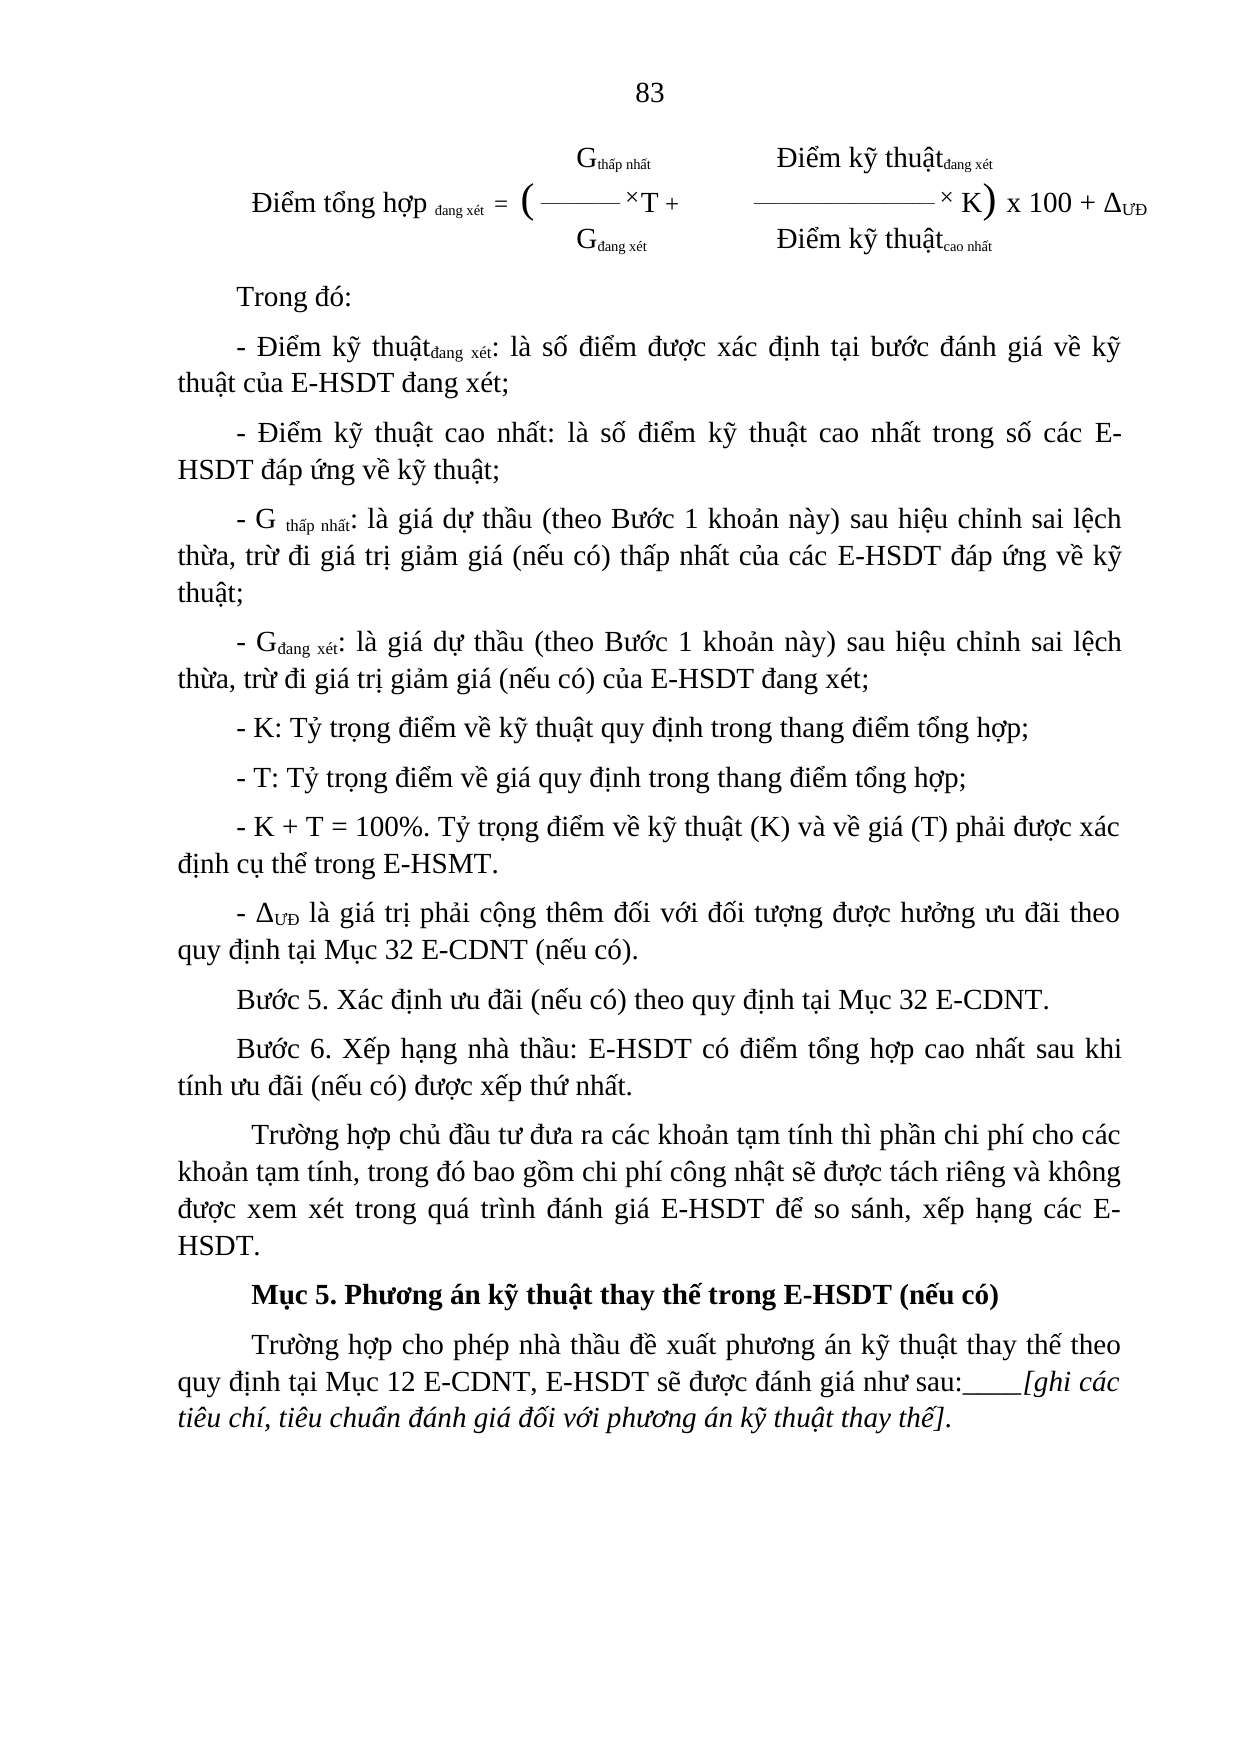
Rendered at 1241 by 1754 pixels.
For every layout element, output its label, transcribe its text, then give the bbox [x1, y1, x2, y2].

text - T: Tỷ trọng điểm về giá quy định trong thang điểm tổng hợp; [177, 760, 1122, 793]
text Trong đó: [177, 279, 1122, 313]
text - G thấp nhất: là giá dự thầu (theo Bước 1 khoản này) sau hiệu chỉnh sai lệch thừa, trừ đi giá trị giảm giá (nếu có) thấp nhất của các E-HSDT đáp ứng về kỹ thuật; [177, 501, 1122, 608]
text Trường hợp chủ đầu tư đưa ra các khoản tạm tính thì phần chi phí cho các khoản tạm tính, trong đó bao gồm chi phí công nhật sẽ được tách riêng và không được xem xét trong quá trình đánh giá E-HSDT để so sánh, xếp hạng các E-HSDT. [177, 1117, 1122, 1262]
text - K + T = 100%. Tỷ trọng điểm về kỹ thuật (K) và về giá (T) phải được xác định cụ thể trong E-HSMT. [177, 809, 1122, 880]
text Bước 6. Xếp hạng nhà thầu: E-HSDT có điểm tổng hợp cao nhất sau khi tính ưu đãi (nếu có) được xếp thứ nhất. [177, 1031, 1122, 1102]
text - K: Tỷ trọng điểm về kỹ thuật quy định trong thang điểm tổng hợp; [177, 711, 1122, 744]
text Mục 5. Phương án kỹ thuật thay thế trong E-HSDT (nếu có) [177, 1277, 1122, 1311]
text - Gđang xét: là giá dự thầu (theo Bước 1 khoản này) sau hiệu chỉnh sai lệch thừa, trừ đi giá trị giảm giá (nếu có) của E-HSDT đang xét; [177, 624, 1122, 695]
text - Điểm kỹ thuật cao nhất: là số điểm kỹ thuật cao nhất trong số các E-HSDT đáp ứng về kỹ thuật; [177, 415, 1122, 485]
text - Điểm kỹ thuậtđang xét: là số điểm được xác định tại bước đánh giá về kỹ thuật của E-HSDT đang xét; [177, 329, 1122, 399]
text Trường hợp cho phép nhà thầu đề xuất phương án kỹ thuật thay thế theo quy định tại Mục 12 E-CDNT, E-HSDT sẽ được đánh giá như sau:____[ghi các tiêu chí, tiêu chuẩn đánh giá đối với phương án kỹ thuật thay thế]. [177, 1327, 1122, 1434]
text - ΔƯĐ là giá trị phải cộng thêm đối với đối tượng được hưởng ưu đãi theo quy định tại Mục 32 E-CDNT (nếu có). [177, 896, 1122, 966]
text Bước 5. Xác định ưu đãi (nếu có) theo quy định tại Mục 32 E-CDNT. [177, 982, 1122, 1015]
